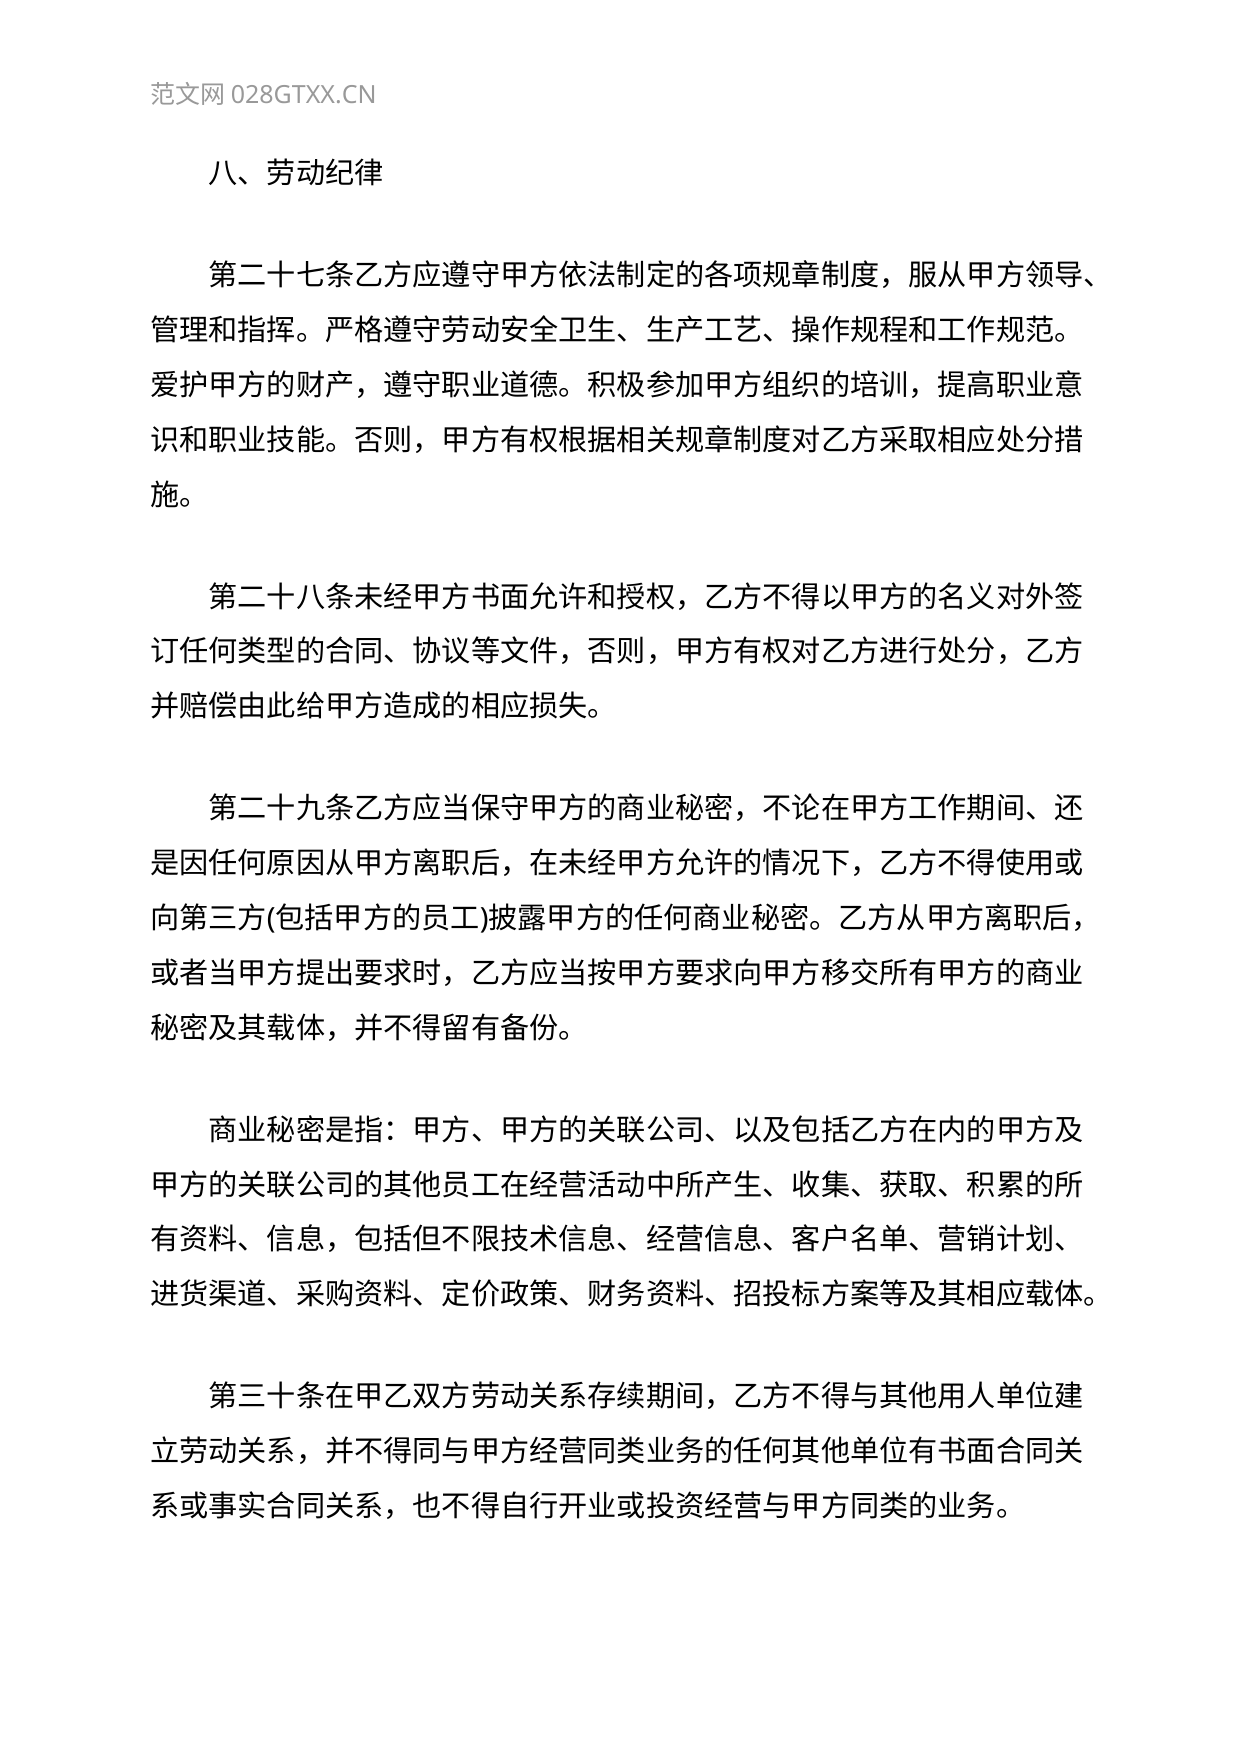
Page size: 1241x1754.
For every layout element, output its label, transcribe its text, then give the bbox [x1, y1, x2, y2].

text 八、劳动纪律 [150, 150, 1090, 192]
text 第三十条在甲乙双方劳动关系存续期间，乙方不得与其他用人单位建立劳动关系，并不得同与甲方经营同类业务的任何其他单位有书面合同关系或事实合同关系，也不得自行开业或投资经营与甲方同类的业务。 [150, 1373, 1090, 1525]
text 第二十八条未经甲方书面允许和授权，乙方不得以甲方的名义对外签订任何类型的合同、协议等文件，否则，甲方有权对乙方进行处分，乙方并赔偿由此给甲方造成的相应损失。 [150, 573, 1090, 725]
text 商业秘密是指：甲方、甲方的关联公司、以及包括乙方在内的甲方及甲方的关联公司的其他员工在经营活动中所产生、收集、获取、积累的所有资料、信息，包括但不限技术信息、经营信息、客户名单、营销计划、进货渠道、采购资料、定价政策、财务资料、招投标方案等及其相应载体。 [150, 1106, 1090, 1313]
text 第二十七条乙方应遵守甲方依法制定的各项规章制度，服从甲方领导、管理和指挥。严格遵守劳动安全卫生、生产工艺、操作规程和工作规范。爱护甲方的财产，遵守职业道德。积极参加甲方组织的培训，提高职业意识和职业技能。否则，甲方有权根据相关规章制度对乙方采取相应处分措施。 [150, 252, 1090, 514]
text 第二十九条乙方应当保守甲方的商业秘密，不论在甲方工作期间、还是因任何原因从甲方离职后，在未经甲方允许的情况下，乙方不得使用或向第三方(包括甲方的员工)披露甲方的任何商业秘密。乙方从甲方离职后，或者当甲方提出要求时，乙方应当按甲方要求向甲方移交所有甲方的商业秘密及其载体，并不得留有备份。 [150, 785, 1090, 1047]
